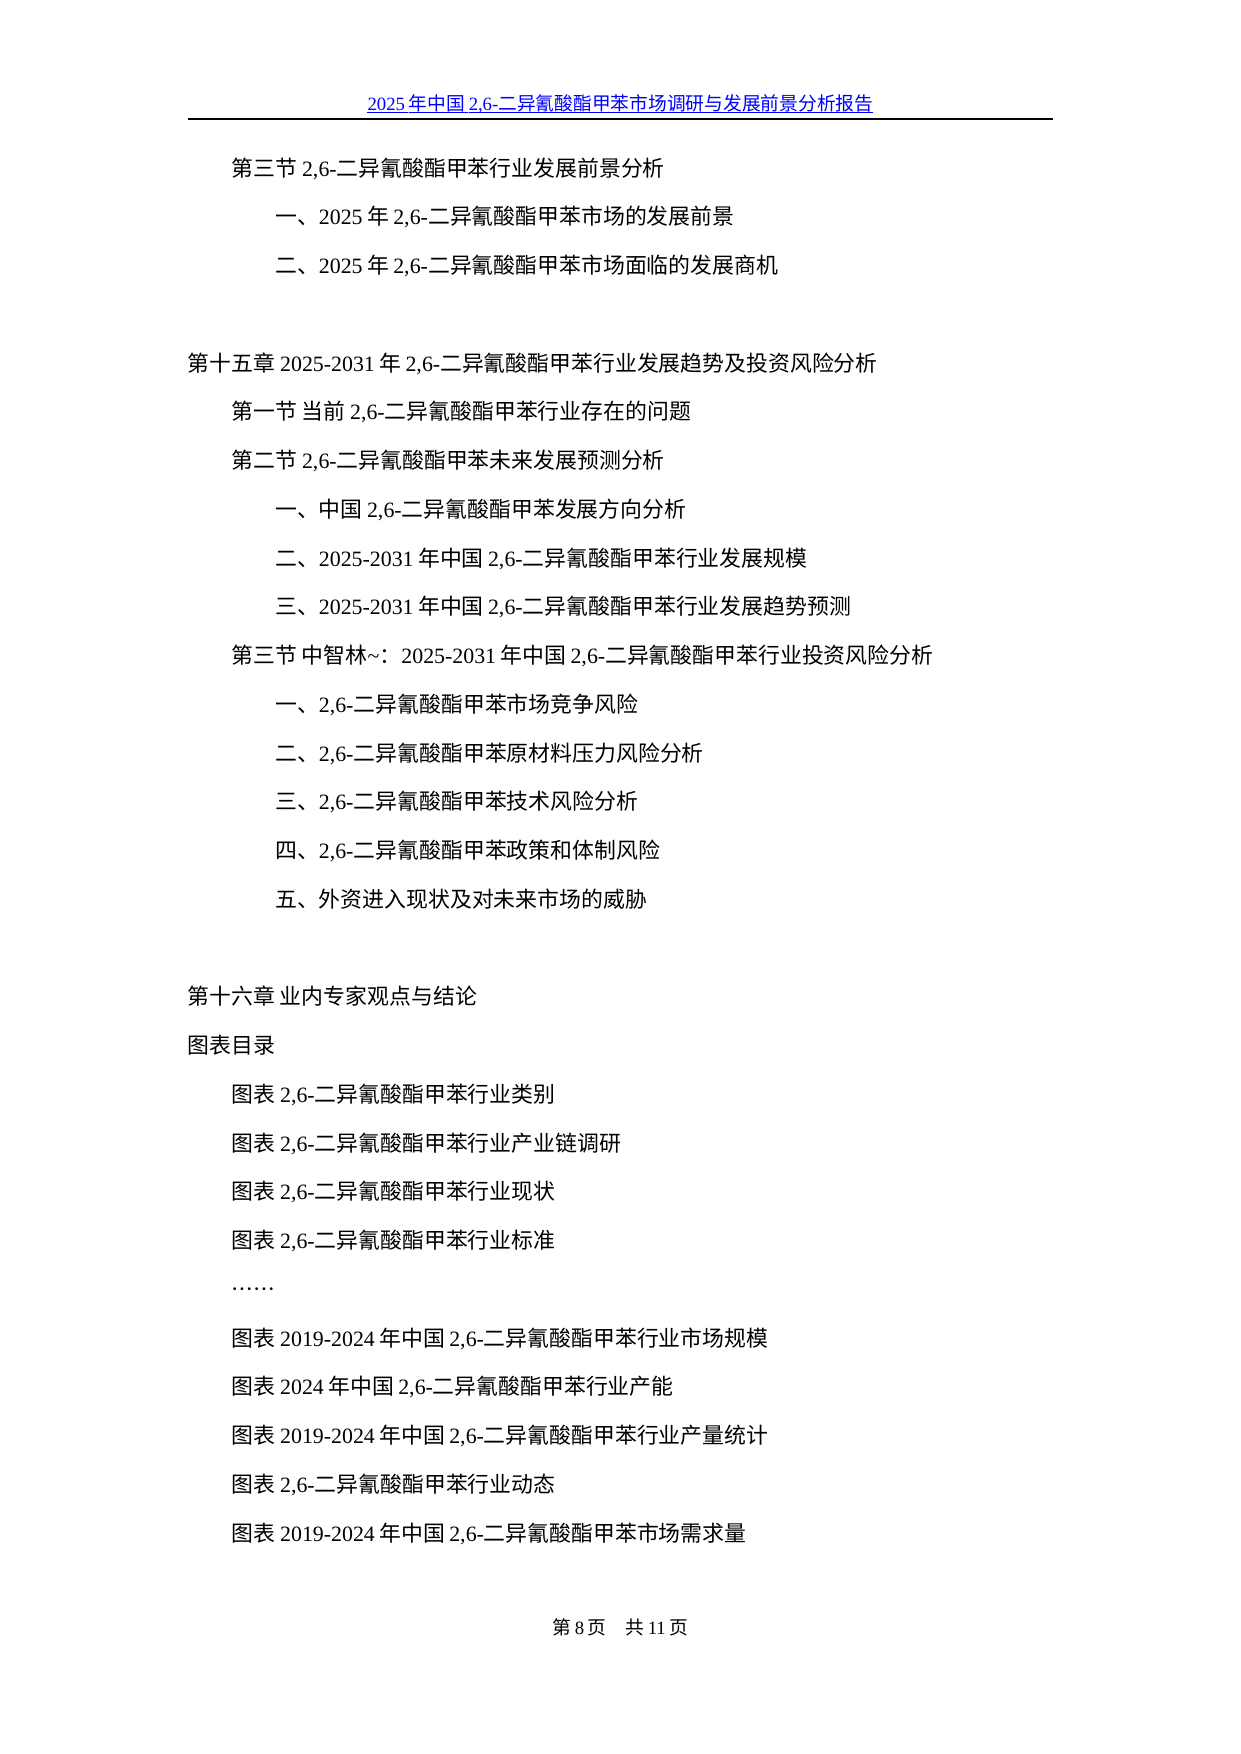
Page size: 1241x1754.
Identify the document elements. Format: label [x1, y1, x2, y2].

text [187, 150, 1053, 1548]
